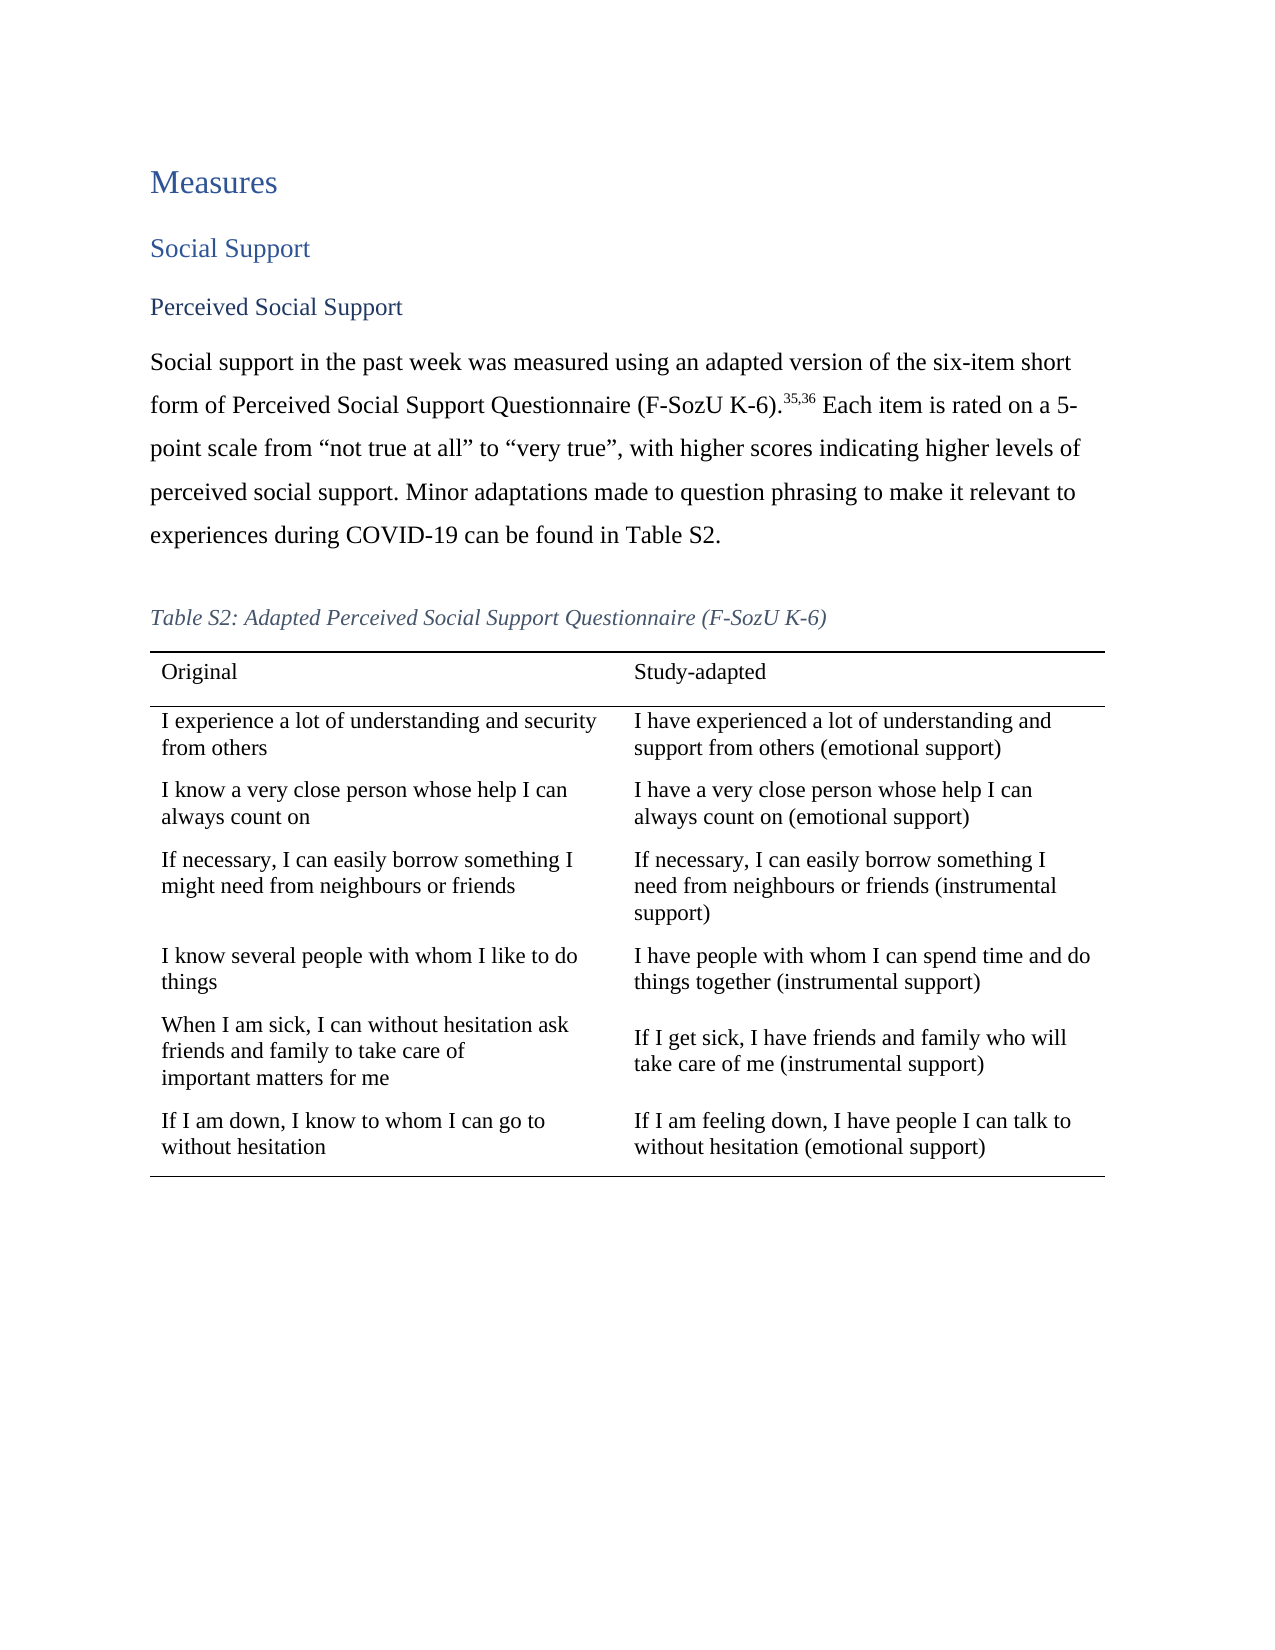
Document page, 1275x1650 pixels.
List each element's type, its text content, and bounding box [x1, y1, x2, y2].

subtitle Measures [150, 162, 1125, 201]
table_cell I know a very close person whose help I can always count on [150, 777, 623, 846]
table_cell If I am feeling down, I have people I can talk to without hesitation (emotional support) [623, 1107, 1105, 1176]
table_cell If I am down, I know to whom I can go to without hesitation [150, 1107, 623, 1176]
table_cell I know several people with whom I like to do things [150, 942, 623, 1011]
table_header Original [150, 653, 623, 706]
table_cell If I get sick, I have friends and family who will take care of me (instrumental support) [623, 1011, 1105, 1107]
table_cell I have a very close person whose help I can always count on (emotional support) [623, 777, 1105, 846]
table_cell I have experienced a lot of understanding and support from others (emotional support) [623, 707, 1105, 777]
text Table S2: Adapted Perceived Social Support Questionnaire (F-SozU K-6) [150, 604, 1125, 631]
table_header Study-adapted [623, 653, 1105, 706]
subtitle Perceived Social Support [150, 292, 1125, 320]
subtitle Social Support [150, 232, 1125, 264]
table_cell I experience a lot of understanding and security from others [150, 707, 623, 777]
table_cell When I am sick, I can without hesitation ask friends and family to take care of important matters for me [150, 1011, 623, 1107]
table_cell If necessary, I can easily borrow something I might need from neighbours or friends [150, 846, 623, 942]
text Social support in the past week was measured using an adapted version of the six-item short form of Perceived Social Support Questionnaire (F-SozU K-6).35,36 Each item is rated on a 5-point scale from “not true at all” to “very true”, with higher scores indicating higher levels of perceived social support. Minor adaptations made to question phrasing to make it relevant to experiences during COVID-19 can be found in Table S2. [150, 347, 1125, 548]
table_cell I have people with whom I can spend time and do things together (instrumental support) [623, 942, 1105, 1011]
table_cell If necessary, I can easily borrow something I need from neighbours or friends (instrumental support) [623, 846, 1105, 942]
